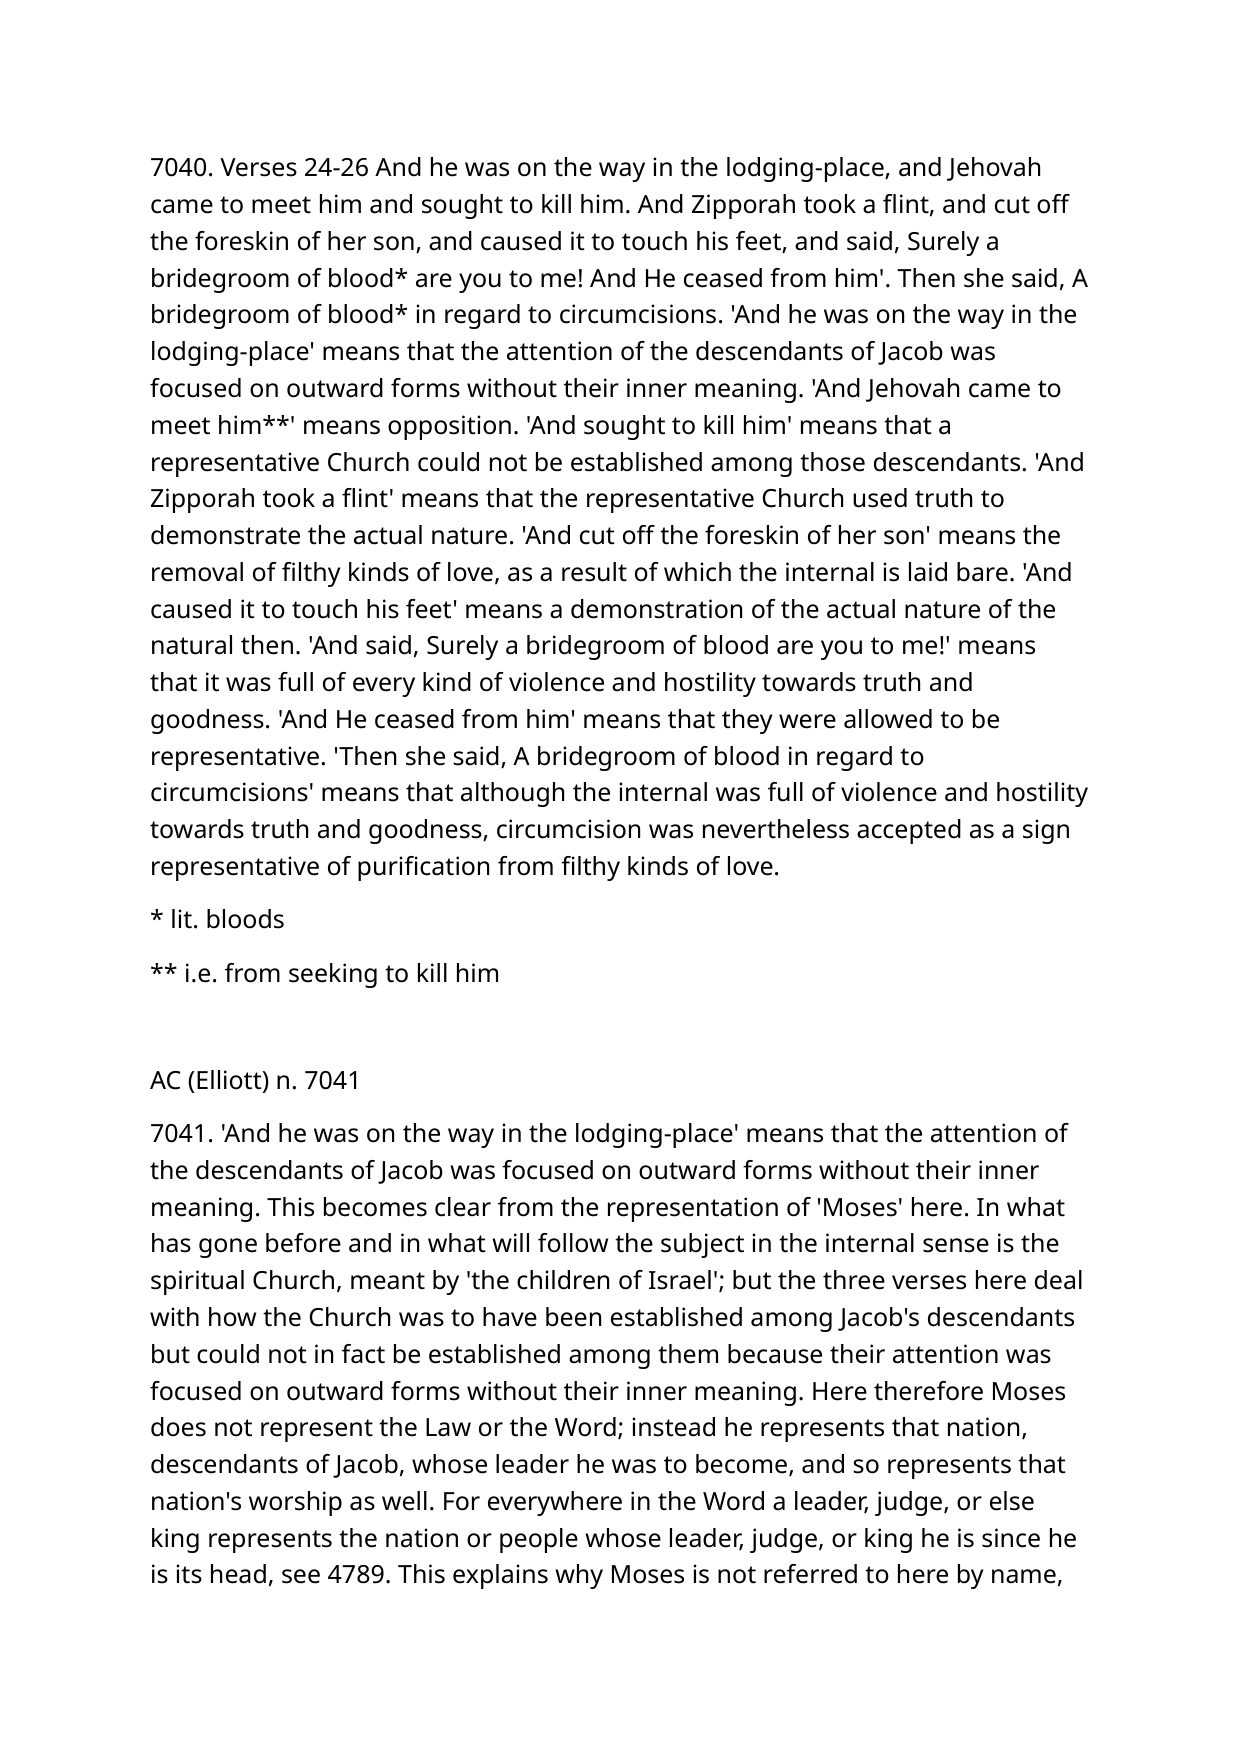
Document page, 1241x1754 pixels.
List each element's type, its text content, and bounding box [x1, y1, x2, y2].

text AC (Elliott) n. 7041 [150, 1062, 1090, 1096]
text ** i.e. from seeking to kill him [150, 956, 1090, 989]
text 7040. Verses 24-26 And he was on the way in the lodging-place, and Jehovah came to meet him and sought to kill him. And Zipporah took a flint, and cut off the foreskin of her son, and caused it to touch his feet, and said, Surely a bridegroom of blood* are you to me! And He ceased from him'. Then she said, A bridegroom of blood* in regard to circumcisions. 'And he was on the way in the lodging-place' means that the attention of the descendants of Jacob was focused on outward forms without their inner meaning. 'And Jehovah came to meet him**' means opposition. 'And sought to kill him' means that a representative Church could not be established among those descendants. 'And Zipporah took a flint' means that the representative Church used truth to demonstrate the actual nature. 'And cut off the foreskin of her son' means the removal of filthy kinds of love, as a result of which the internal is laid bare. 'And caused it to touch his feet' means a demonstration of the actual nature of the natural then. 'And said, Surely a bridegroom of blood are you to me!' means that it was full of every kind of violence and hostility towards truth and goodness. 'And He ceased from him' means that they were allowed to be representative. 'Then she said, A bridegroom of blood in regard to circumcisions' means that although the internal was full of violence and hostility towards truth and goodness, circumcision was nevertheless accepted as a sign representative of purification from filthy kinds of love. [150, 150, 1090, 883]
text * lit. bloods [150, 902, 1090, 936]
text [150, 1116, 1090, 1591]
